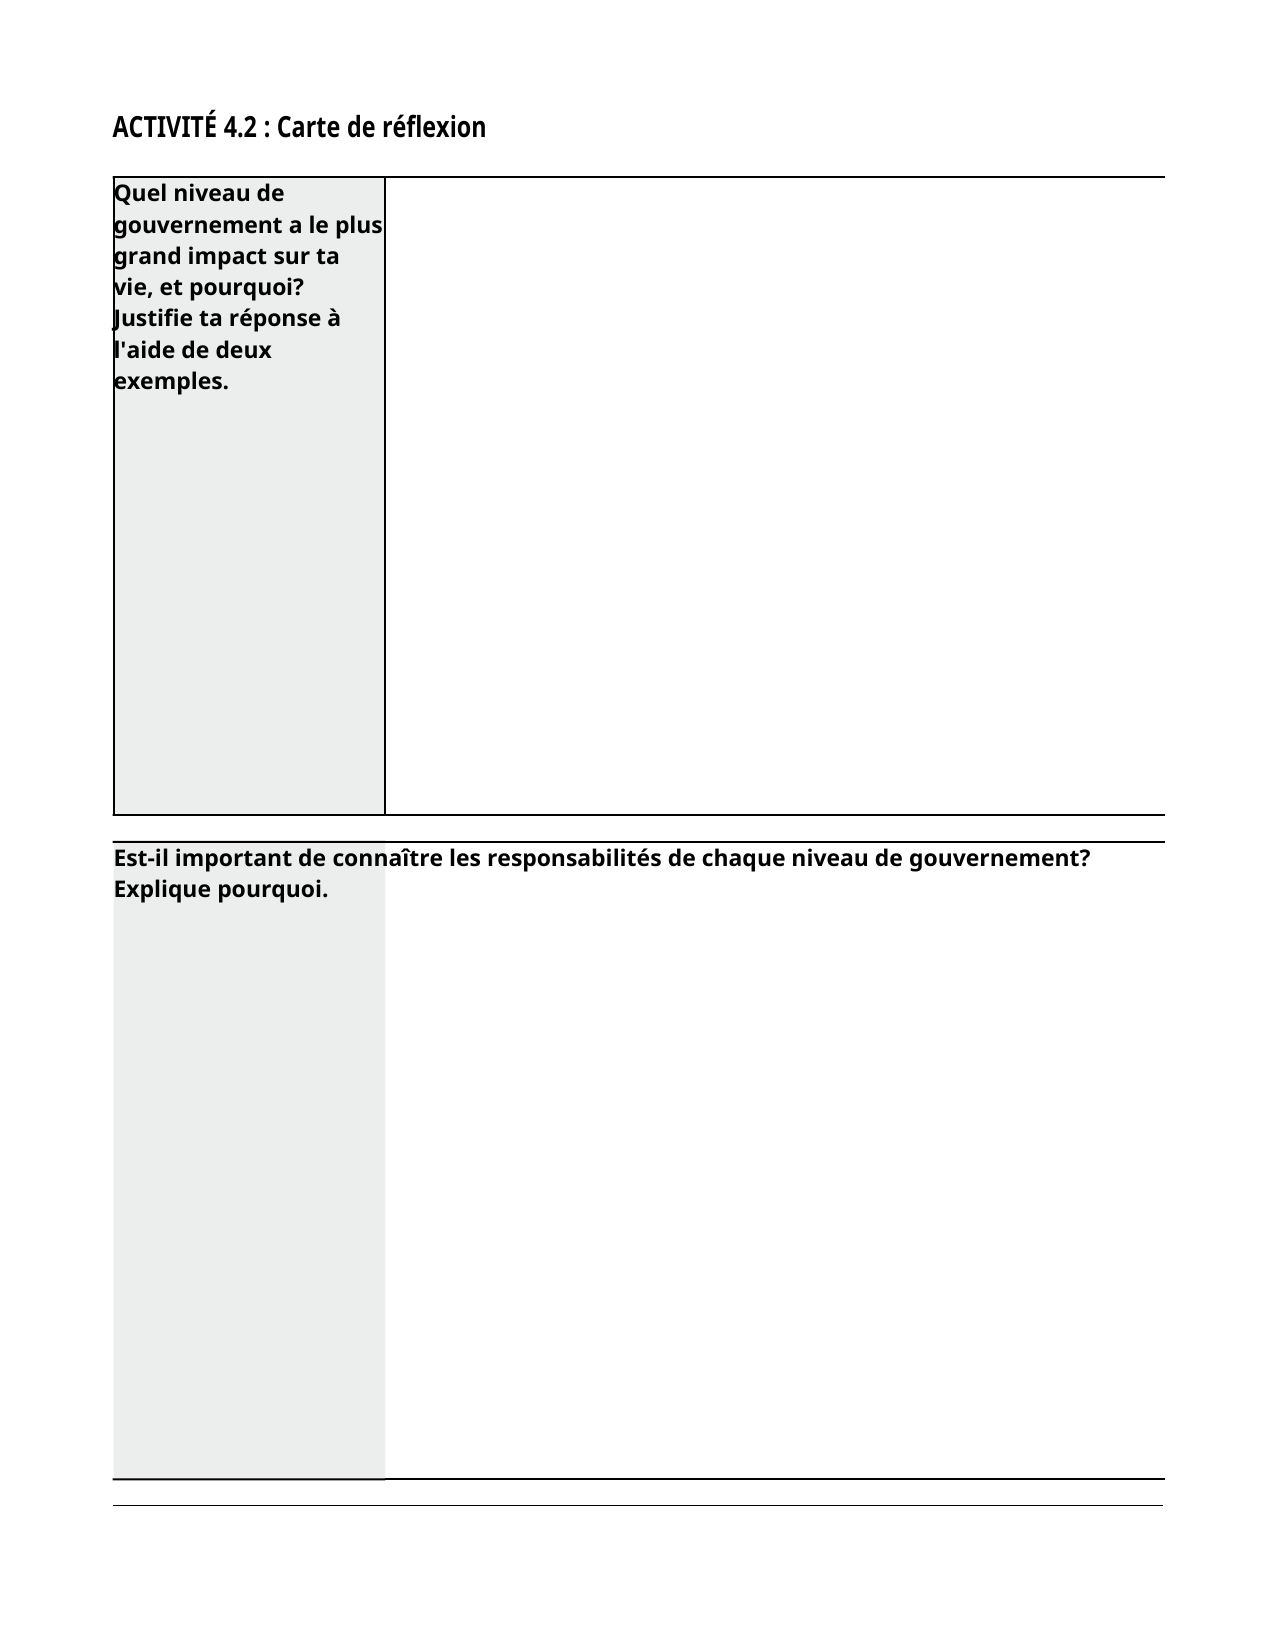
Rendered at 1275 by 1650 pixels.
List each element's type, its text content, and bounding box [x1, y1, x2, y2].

title ACTIVITÉ 4.2 : Carte de réflexion [112, 106, 1175, 146]
